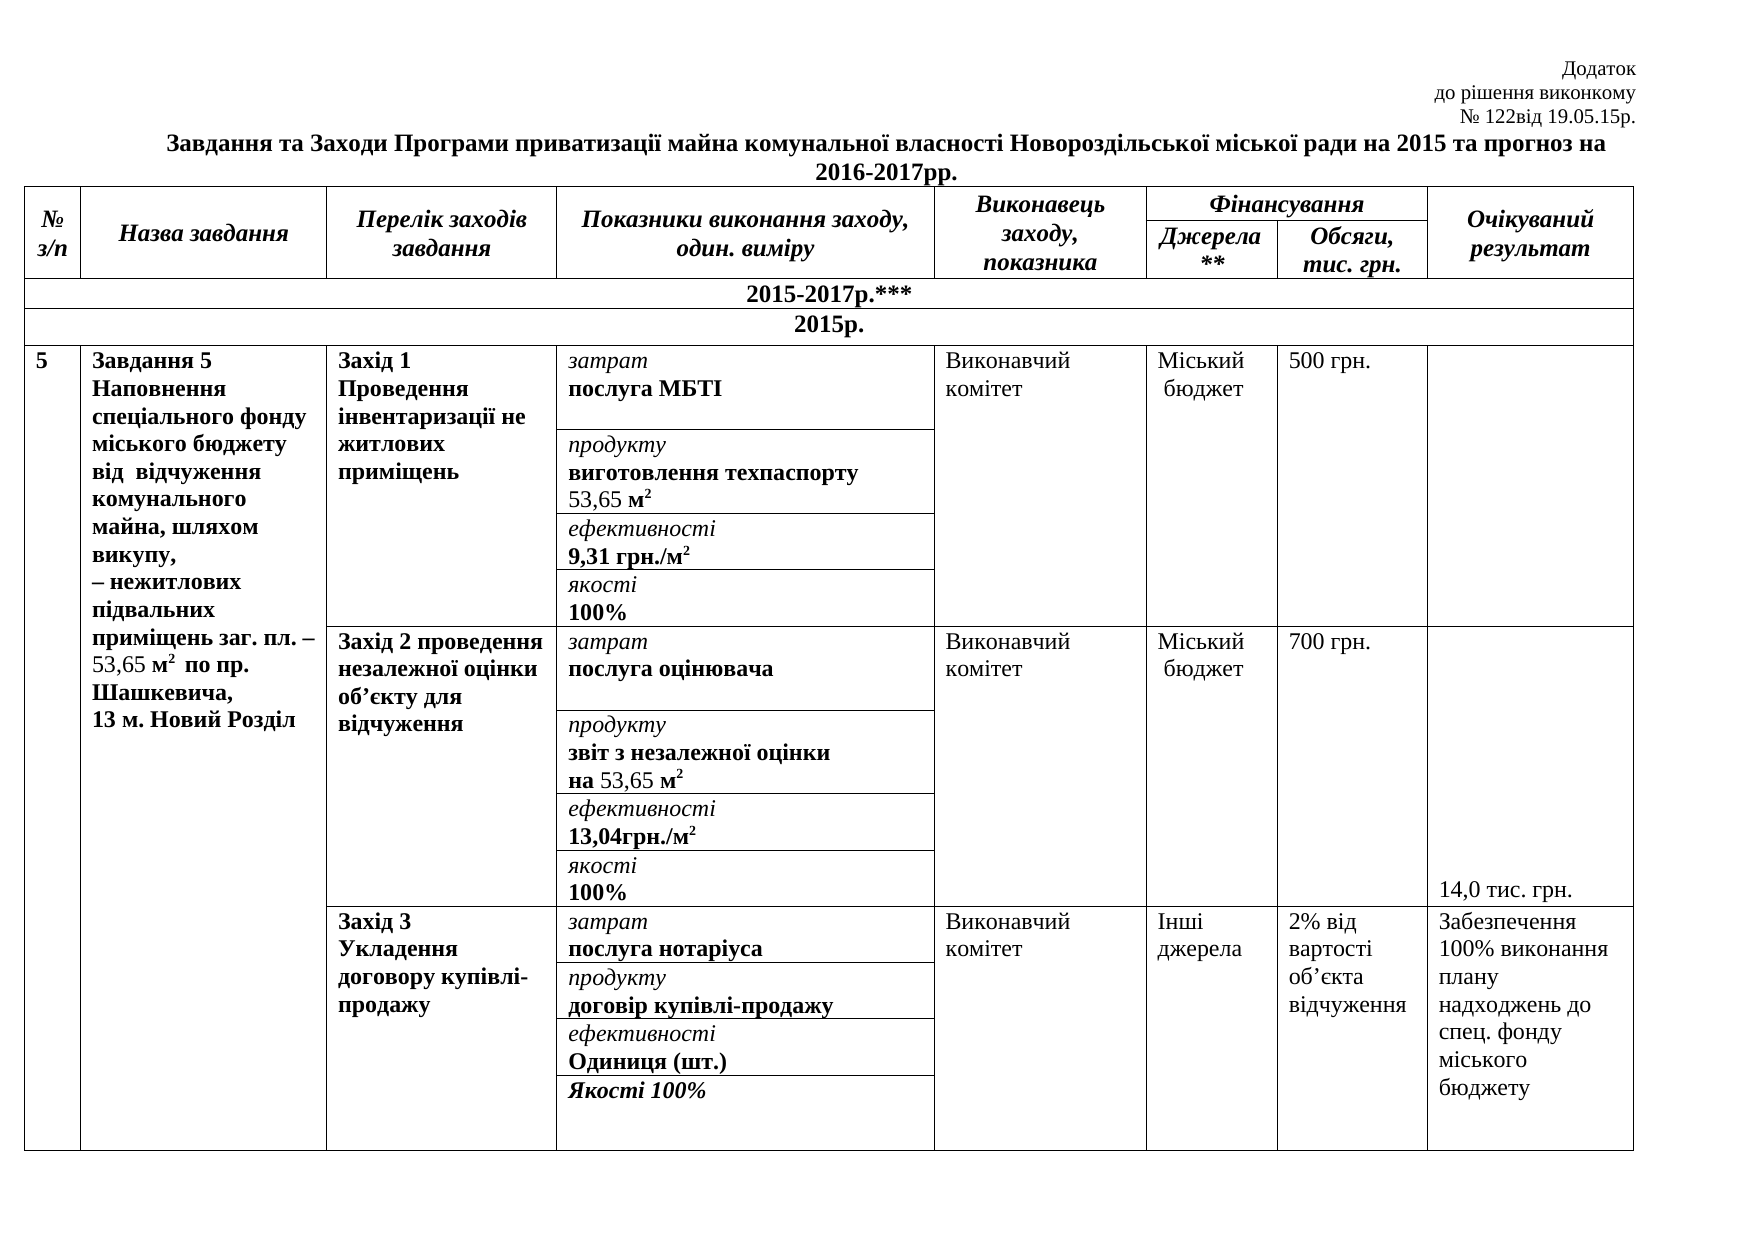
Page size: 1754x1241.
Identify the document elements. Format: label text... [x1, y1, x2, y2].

table_cell 14,0 тис. грн. [1428, 627, 1633, 906]
table_cell Захід 2 проведення незалежної оцінки об’єкту для відчуження [327, 627, 556, 906]
table_cell 5 [25, 346, 80, 1150]
table_cell Міський бюджет [1147, 346, 1277, 626]
table_cell Джерела** [1147, 221, 1277, 278]
text до рішення виконкому [137, 80, 1636, 104]
table_cell продукту виготовлення техпаспорту 53,65 м2 [557, 430, 934, 513]
table_cell якості 100% [557, 570, 934, 626]
table_cell Виконавчий комітет [935, 907, 1146, 1150]
text Додаток [137, 56, 1636, 80]
table_header Виконавець заходу, показника [935, 187, 1146, 278]
table_header Показники виконання заходу, один. виміру [557, 187, 934, 278]
table_cell 2015-2017р.*** [25, 279, 1633, 308]
table_cell 700 грн. [1278, 627, 1427, 906]
table_cell Забезпечення 100% виконання плану надходжень до спец. фонду міського бюджету [1428, 907, 1633, 1150]
table_cell Міський бюджет [1147, 627, 1277, 906]
table_cell ефективності 9,31 грн./м2 [557, 514, 934, 569]
text Завдання та Заходи Програми приватизації майна комунальної власності Новороздільської міської ради на 2015 та прогноз на 2016-2017рр. [137, 128, 1636, 186]
table_cell продукту звіт з незалежної оцінки на 53,65 м2 [557, 711, 934, 793]
table_cell затрат послуга МБТІ [557, 346, 934, 429]
table_cell ефективності 13,04грн./м2 [557, 794, 934, 849]
text № 122від 19.05.15р. [137, 104, 1636, 128]
table_cell 2% від вартості об’єкта відчуження [1278, 907, 1427, 1150]
table_cell Захід 1 Проведення інвентаризації не житлових приміщень [327, 346, 556, 626]
table_header Назва завдання [81, 187, 326, 278]
table_cell Завдання 5 Наповнення спеціального фонду міського бюджету від відчуження комунального майна, шляхом викупу, – нежитлових підвальних приміщень заг. пл. –53,65 м2 по пр. Шашкевича, 13 м. Новий Розділ [81, 346, 326, 1150]
table_cell Якості 100% [557, 1076, 934, 1150]
table_cell затрат послуга оцінювача [557, 627, 934, 709]
table_header Очікуваний результат [1428, 187, 1633, 278]
table_cell Обсяги, тис. грн. [1278, 221, 1427, 278]
table_cell затрат послуга нотаріуса [557, 907, 934, 962]
table_cell Виконавчий комітет [935, 627, 1146, 906]
table_cell 2015р. [25, 309, 1633, 345]
table_cell 500 грн. [1278, 346, 1427, 626]
table_cell якості 100% [557, 851, 934, 906]
table_cell ефективності Одиниця (шт.) [557, 1019, 934, 1074]
table_header Перелік заходів завдання [327, 187, 556, 278]
table_cell Захід 3 Укладення договору купівлі-продажу [327, 907, 556, 1150]
table_header № з/п [25, 187, 80, 278]
table_cell продукту договір купівлі-продажу [557, 963, 934, 1018]
table_cell Виконавчий комітет [935, 346, 1146, 626]
table_header Фінансування [1147, 187, 1427, 220]
table_cell [1428, 346, 1633, 626]
table_cell Інші джерела [1147, 907, 1277, 1150]
